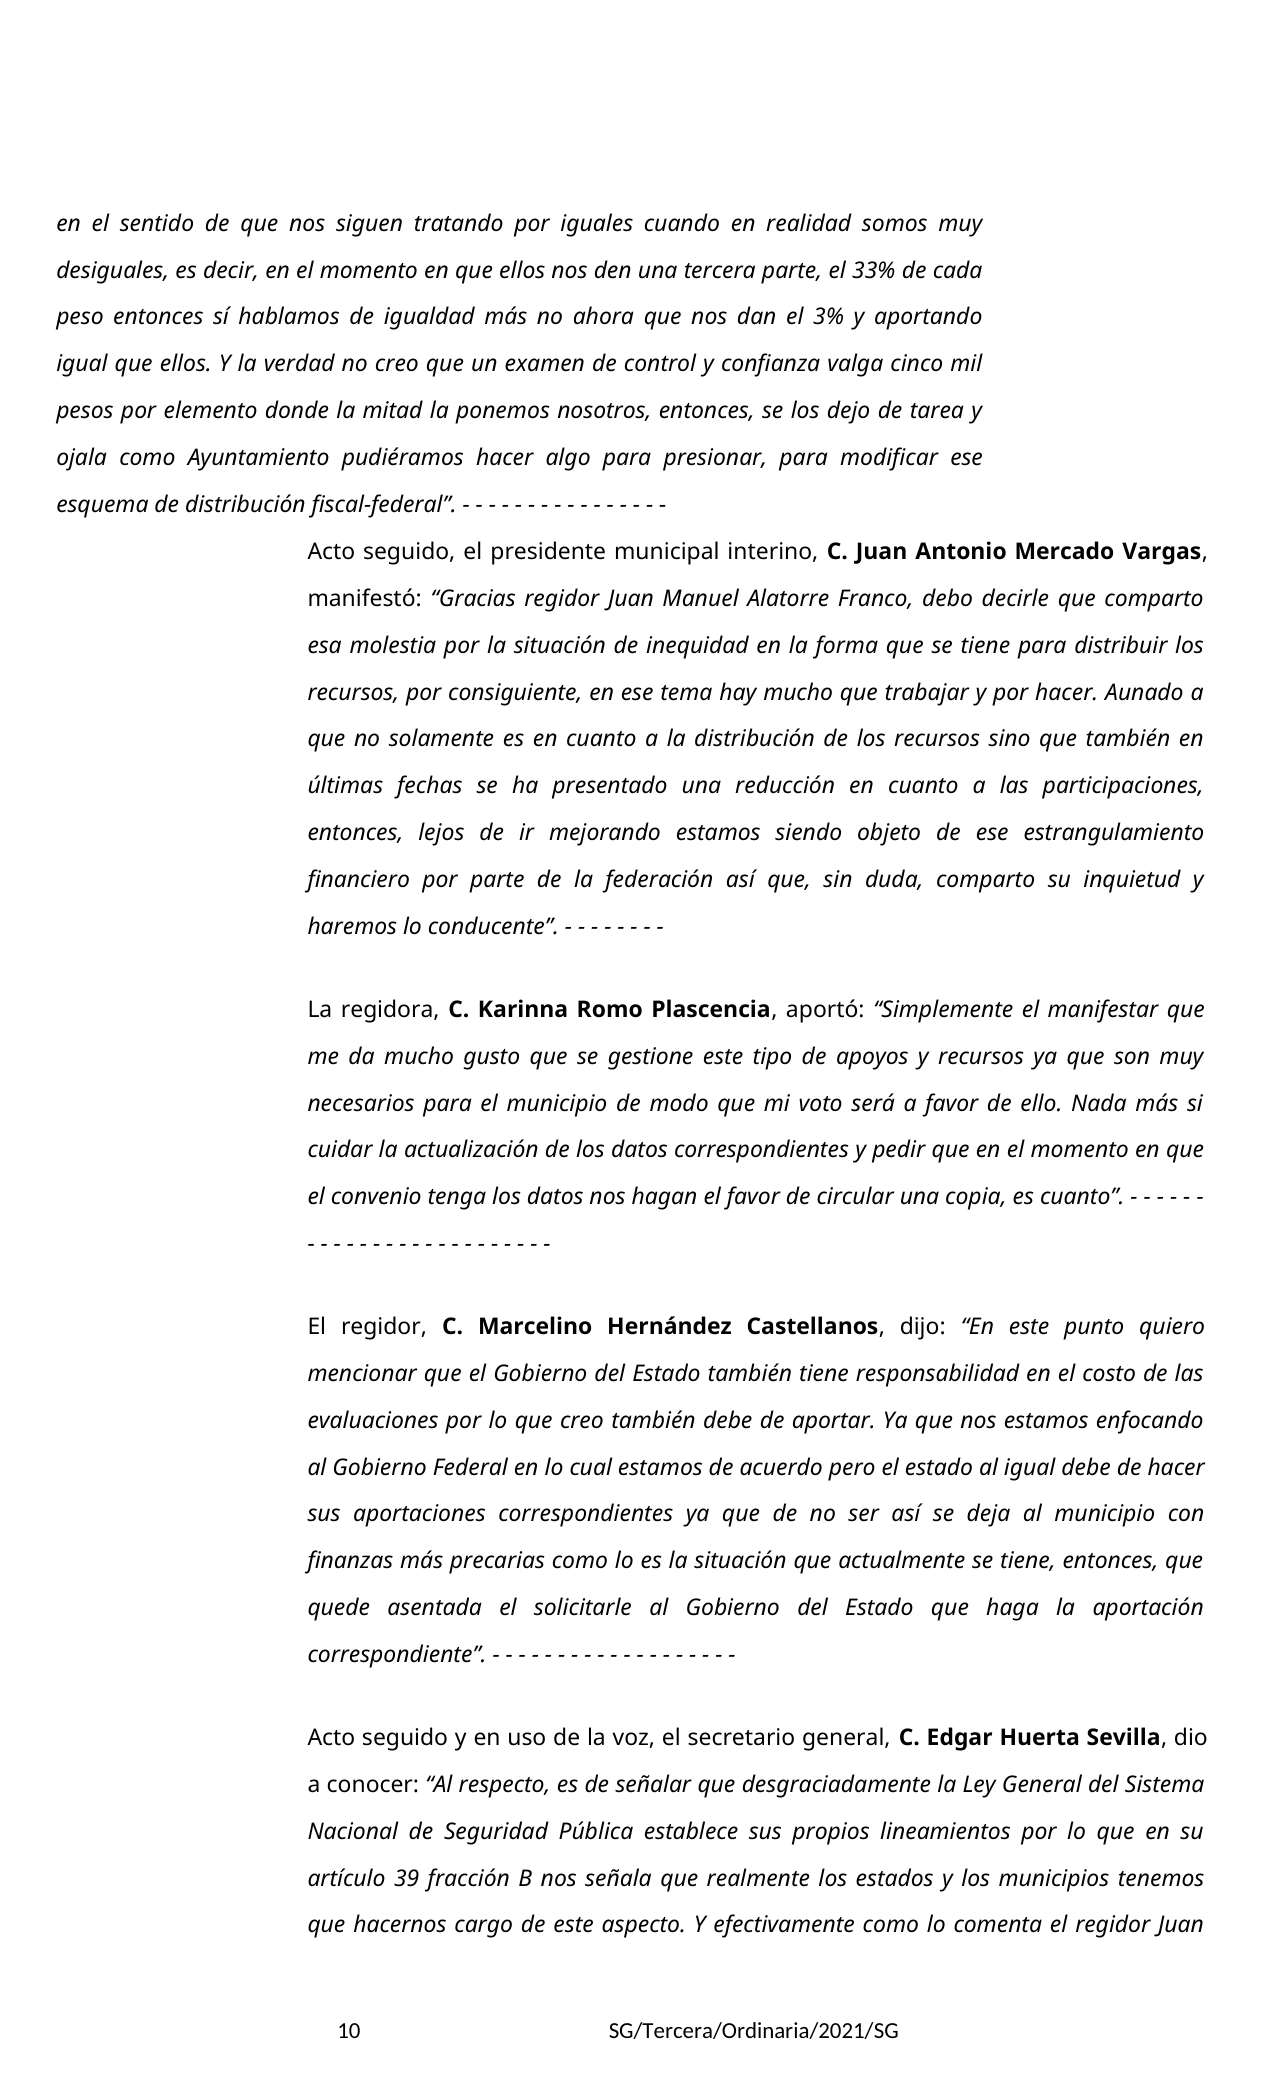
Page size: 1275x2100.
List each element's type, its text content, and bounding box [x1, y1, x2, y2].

text Acto seguido, el presidente municipal interino, C. Juan Antonio Mercado Vargas, manifestó: “Gracias regidor Juan Manuel Alatorre Franco, debo decirle que comparto esa molestia por la situación de inequidad en la forma que se tiene para distribuir los recursos, por consiguiente, en ese tema hay mucho que trabajar y por hacer. Aunado a que no solamente es en cuanto a la distribución de los recursos sino que también en últimas fechas se ha presentado una reducción en cuanto a las participaciones, entonces, lejos de ir mejorando estamos siendo objeto de ese estrangulamiento financiero por parte de la federación así que, sin duda, comparto su inquietud y haremos lo conducente”. - - - - - - - - [307, 535, 1208, 941]
text La regidora, C. Karinna Romo Plascencia, aportó: “Simplemente el manifestar que me da mucho gusto que se gestione este tipo de apoyos y recursos ya que son muy necesarios para el municipio de modo que mi voto será a favor de ello. Nada más si cuidar la actualización de los datos correspondientes y pedir que en el momento en que el convenio tenga los datos nos hagan el favor de circular una copia, es cuanto”. - - - - - - - - - - - - - - - - - - - - - - - - - [307, 993, 1208, 1258]
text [56, 207, 986, 519]
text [307, 1721, 1208, 1939]
text El regidor, C. Marcelino Hernández Castellanos, dijo: “En este punto quiero mencionar que el Gobierno del Estado también tiene responsabilidad en el costo de las evaluaciones por lo que creo también debe de aportar. Ya que nos estamos enfocando al Gobierno Federal en lo cual estamos de acuerdo pero el estado al igual debe de hacer sus aportaciones correspondientes ya que de no ser así se deja al municipio con finanzas más precarias como lo es la situación que actualmente se tiene, entonces, que quede asentada el solicitarle al Gobierno del Estado que haga la aportación correspondiente”. - - - - - - - - - - - - - - - - - - - [307, 1310, 1208, 1669]
